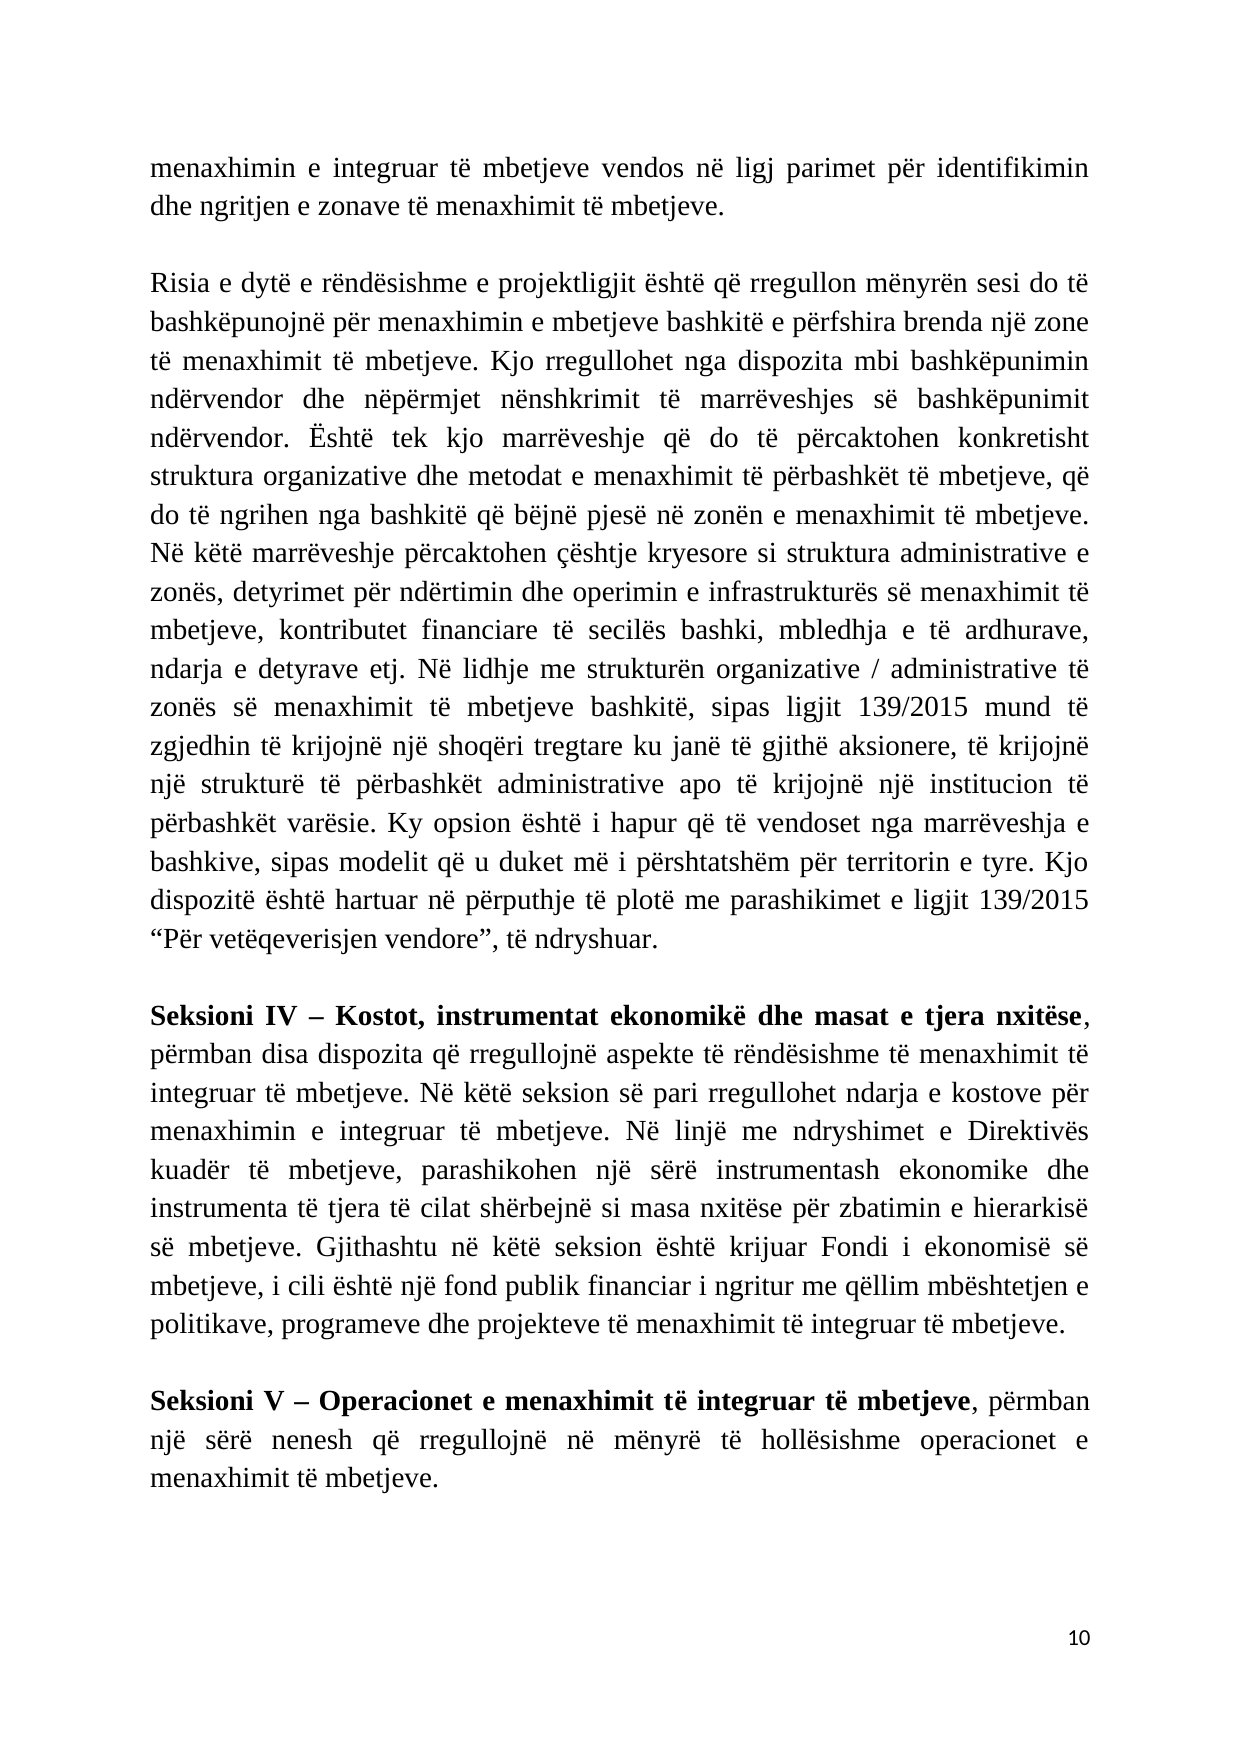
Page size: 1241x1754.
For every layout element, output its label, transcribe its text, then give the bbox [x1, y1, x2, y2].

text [150, 150, 1090, 222]
text Seksioni V – Operacionet e menaxhimit të integruar të mbetjeve, përmban një sërë nenesh që rregullojnë në mënyrë të hollësishme operacionet e menaxhimit të mbetjeve. [150, 1383, 1090, 1494]
text Risia e dytë e rëndësishme e projektligjit është që rregullon mënyrën sesi do të bashkëpunojnë për menaxhimin e mbetjeve bashkitë e përfshira brenda një zone të menaxhimit të mbetjeve. Kjo rregullohet nga dispozita mbi bashkëpunimin ndërvendor dhe nëpërmjet nënshkrimit të marrëveshjes së bashkëpunimit ndërvendor. Është tek kjo marrëveshje që do të përcaktohen konkretisht struktura organizative dhe metodat e menaxhimit të përbashkët të mbetjeve, që do të ngrihen nga bashkitë që bëjnë pjesë në zonën e menaxhimit të mbetjeve. Në këtë marrëveshje përcaktohen çështje kryesore si struktura administrative e zonës, detyrimet për ndërtimin dhe operimin e infrastrukturës së menaxhimit të mbetjeve, kontributet financiare të secilës bashki, mbledhja e të ardhurave, ndarja e detyrave etj. Në lidhje me strukturën organizative / administrative të zonës së menaxhimit të mbetjeve bashkitë, sipas ligjit 139/2015 mund të zgjedhin të krijojnë një shoqëri tregtare ku janë të gjithë aksionere, të krijojnë një strukturë të përbashkët administrative apo të krijojnë një institucion të përbashkët varësie. Ky opsion është i hapur që të vendoset nga marrëveshja e bashkive, sipas modelit që u duket më i përshtatshëm për territorin e tyre. Kjo dispozitë është hartuar në përputhje të plotë me parashikimet e ligjit 139/2015 “Për vetëqeverisjen vendore”, të ndryshuar. [150, 266, 1090, 954]
text Seksioni IV – Kostot, instrumentat ekonomikë dhe masat e tjera nxitëse, përmban disa dispozita që rregullojnë aspekte të rëndësishme të menaxhimit të integruar të mbetjeve. Në këtë seksion së pari rregullohet ndarja e kostove për menaxhimin e integruar të mbetjeve. Në linjë me ndryshimet e Direktivës kuadër të mbetjeve, parashikohen një sërë instrumentash ekonomike dhe instrumenta të tjera të cilat shërbejnë si masa nxitëse për zbatimin e hierarkisë së mbetjeve. Gjithashtu në këtë seksion është krijuar Fondi i ekonomisë së mbetjeve, i cili është një fond publik financiar i ngritur me qëllim mbështetjen e politikave, programeve dhe projekteve të menaxhimit të integruar të mbetjeve. [150, 998, 1090, 1340]
